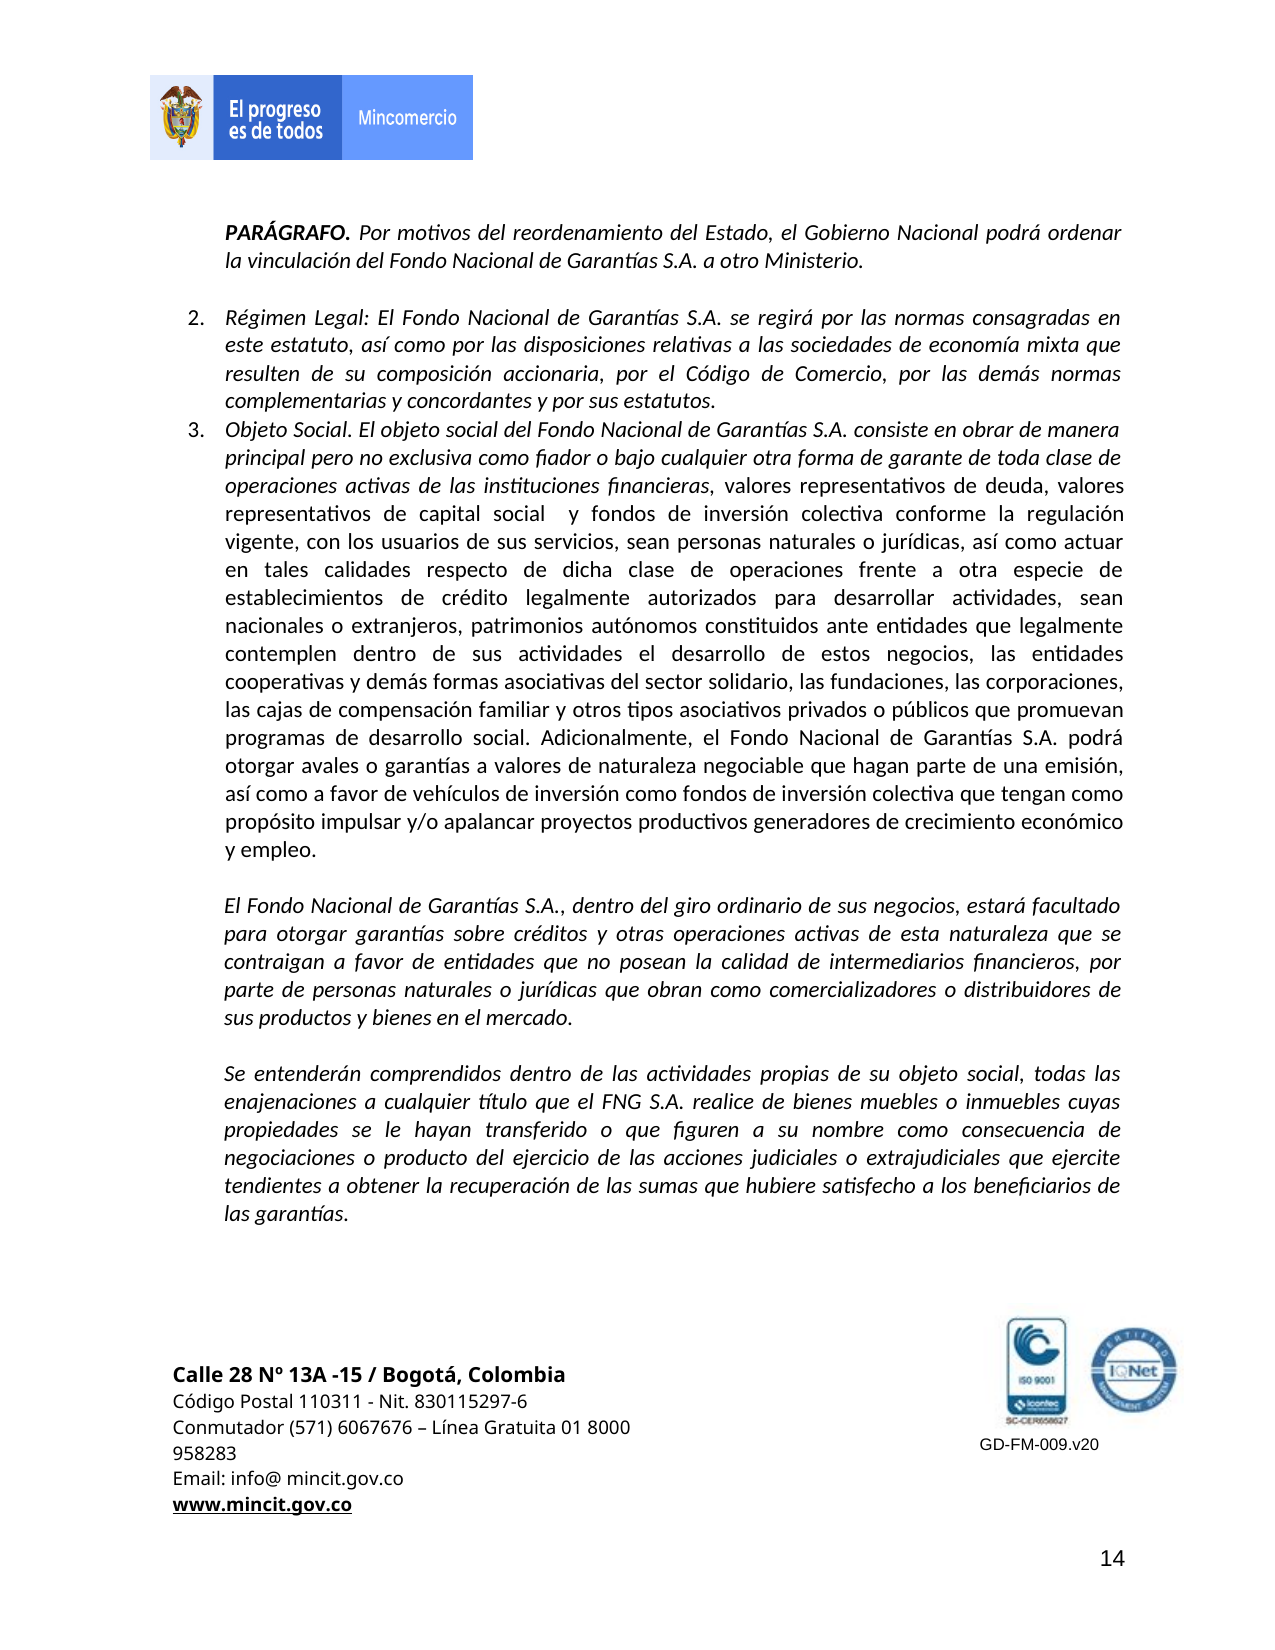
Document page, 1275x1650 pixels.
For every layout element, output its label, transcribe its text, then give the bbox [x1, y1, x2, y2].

list Régimen Legal: El Fondo Nacional de Garantías S.A. se regirá por las normas consagradas en este estatuto, así como por las disposiciones relativas a las sociedades de economía mixta que resulten de su composición accionaria, por el Código de Comercio, por las demás normas complementarias y concordantes y por sus estatutos. [187, 303, 1125, 415]
picture [983, 1303, 1184, 1435]
list Objeto Social. El objeto social del Fondo Nacional de Garantías S.A. consiste en obrar de manera principal pero no exclusiva como fiador o bajo cualquier otra forma de garante de toda clase de operaciones activas de las instituciones financieras, valores representativos de deuda, valores representativos de capital social y fondos de inversión colectiva conforme la regulación vigente, con los usuarios de sus servicios, sean personas naturales o jurídicas, así como actuar en tales calidades respecto de dicha clase de operaciones frente a otra especie de establecimientos de crédito legalmente autorizados para desarrollar actividades, sean nacionales o extranjeros, patrimonios autónomos constituidos ante entidades que legalmente contemplen dentro de sus actividades el desarrollo de estos negocios, las entidades cooperativas y demás formas asociativas del sector solidario, las fundaciones, las corporaciones, las cajas de compensación familiar y otros tipos asociativos privados o públicos que promuevan programas de desarrollo social. Adicionalmente, el Fondo Nacional de Garantías S.A. podrá otorgar avales o garantías a valores de naturaleza negociable que hagan parte de una emisión, así como a favor de vehículos de inversión como fondos de inversión colectiva que tengan como propósito impulsar y/o apalancar proyectos productivos generadores de crecimiento económico y empleo. [187, 415, 1125, 863]
text Se entenderán comprendidos dentro de las actividades propias de su objeto social, todas las enajenaciones a cualquier título que el FNG S.A. realice de bienes muebles o inmuebles cuyas propiedades se le hayan transferido o que figuren a su nombre como consecuencia de negociaciones o producto del ejercicio de las acciones judiciales o extrajudiciales que ejercite tendientes a obtener la recuperación de las sumas que hubiere satisfecho a los beneficiarios de las garantías. [224, 1059, 1125, 1227]
text PARÁGRAFO. Por motivos del reordenamiento del Estado, el Gobierno Nacional podrá ordenar la vinculación del Fondo Nacional de Garantías S.A. a otro Ministerio. [225, 218, 1125, 274]
text El Fondo Nacional de Garantías S.A., dentro del giro ordinario de sus negocios, estará facultado para otorgar garantías sobre créditos y otras operaciones activas de esta naturaleza que se contraigan a favor de entidades que no posean la calidad de intermediarios financieros, por parte de personas naturales o jurídicas que obran como comercializadores o distribuidores de sus productos y bienes en el mercado. [224, 891, 1125, 1031]
picture [150, 75, 473, 160]
